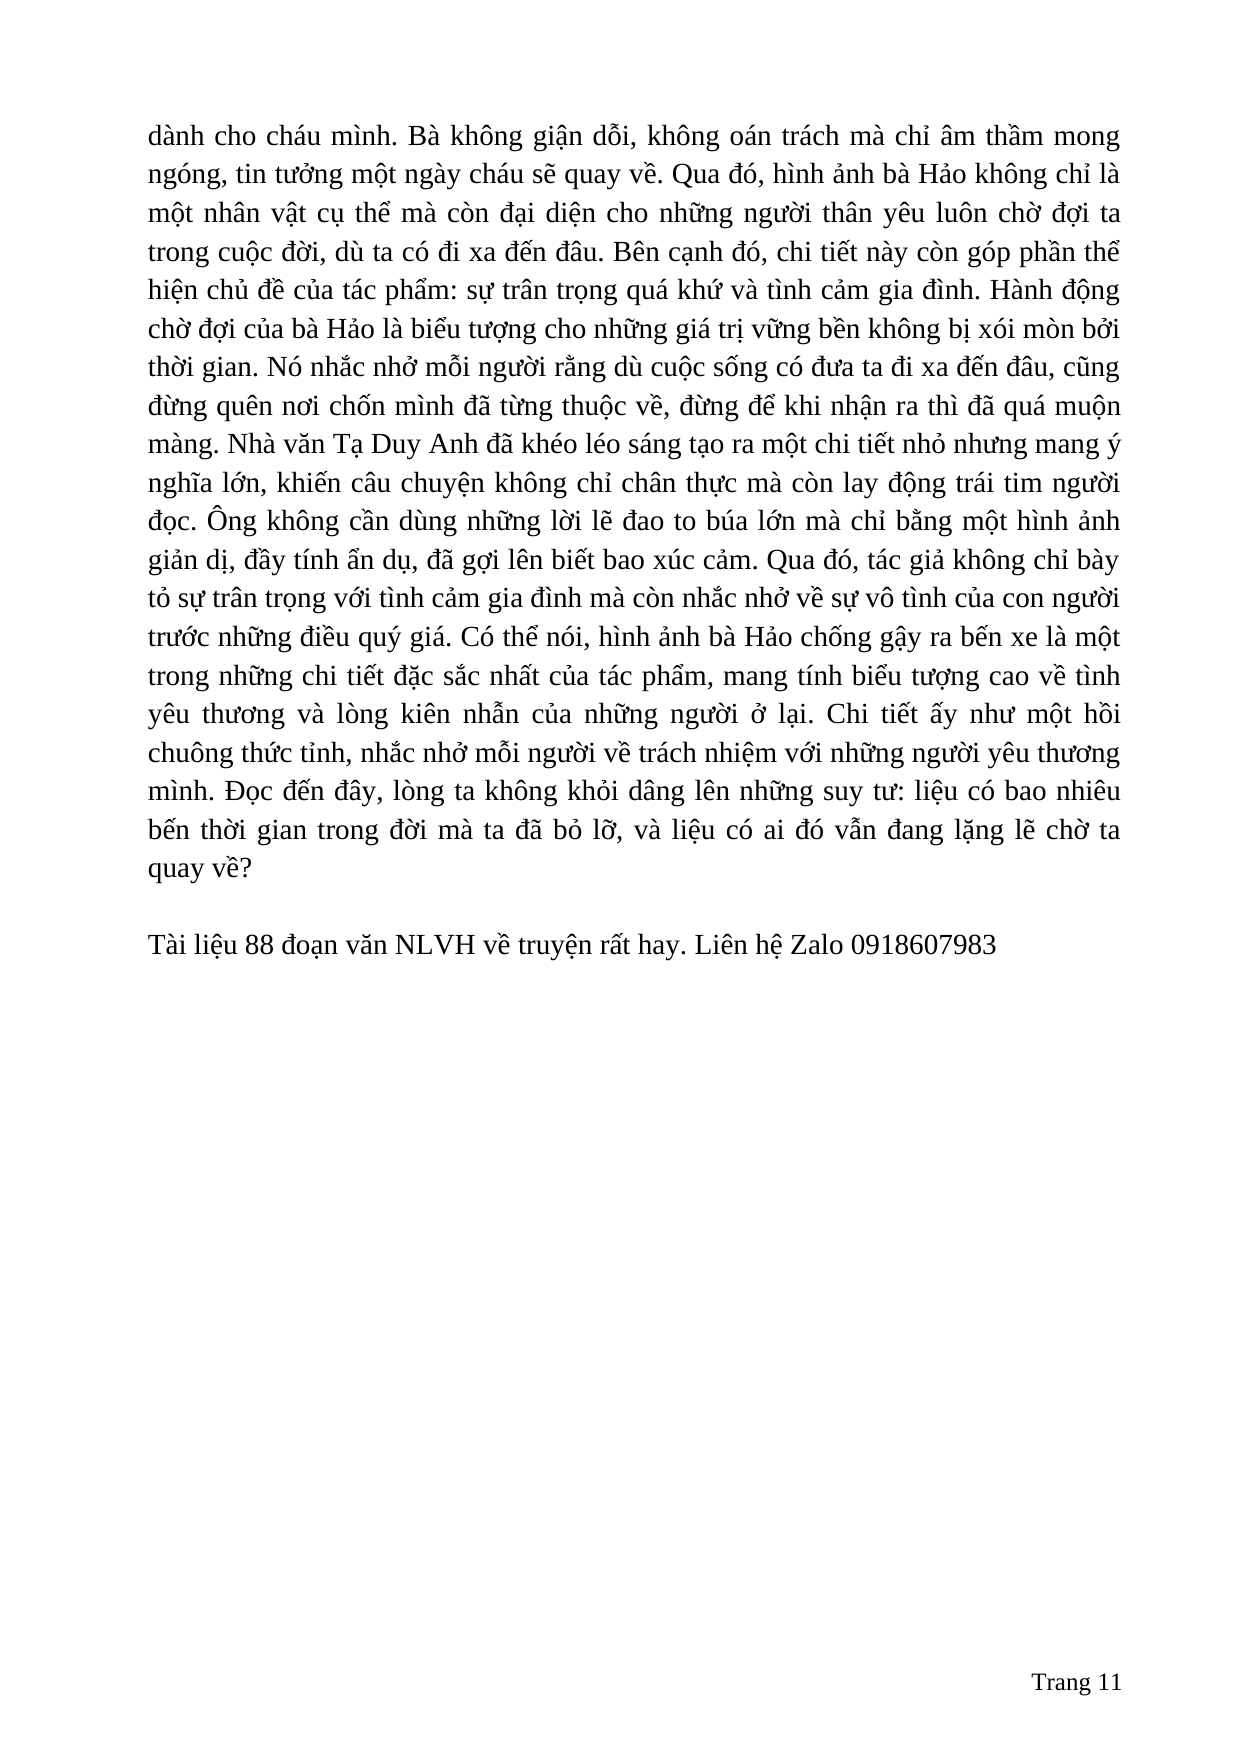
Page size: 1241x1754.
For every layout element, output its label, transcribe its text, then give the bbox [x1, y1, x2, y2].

text Tài liệu 88 đoạn văn NLVH về truyện rất hay. Liên hệ Zalo 0918607983 [148, 927, 1122, 961]
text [148, 118, 1122, 884]
